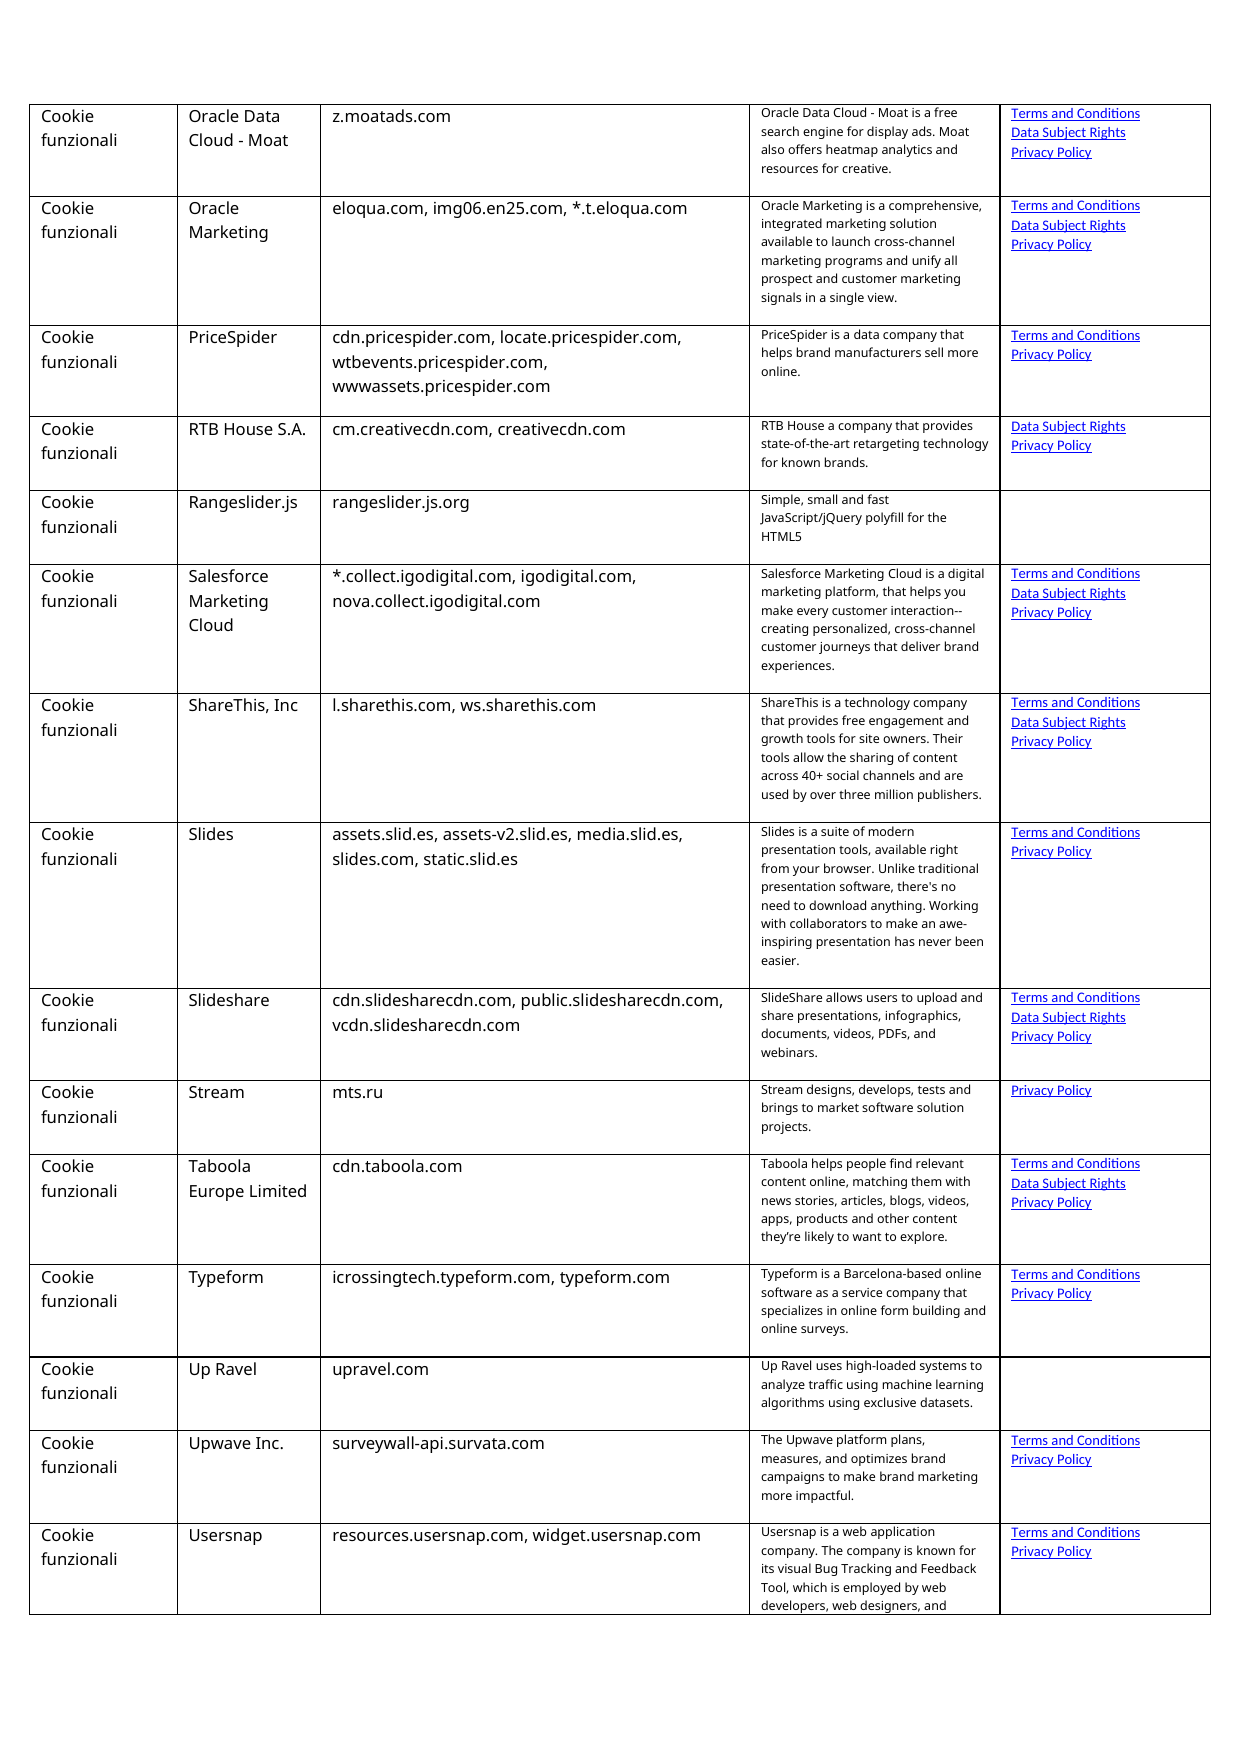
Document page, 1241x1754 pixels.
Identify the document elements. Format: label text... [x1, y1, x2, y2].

table_cell [1001, 1358, 1210, 1430]
table_cell mts.ru [321, 1081, 749, 1154]
table_cell Cookie funzionali [30, 565, 177, 693]
table_cell Slideshare [178, 989, 320, 1080]
table_cell Typeform [178, 1265, 320, 1356]
table_cell Up Ravel [178, 1358, 320, 1430]
table_cell cm.creativecdn.com, creativecdn.com [321, 417, 749, 490]
table_cell Oracle Marketing is a comprehensive, integrated marketing solution available to launch cross-channel marketing programs and unify all prospect and customer marketing signals in a single view. [750, 197, 999, 325]
table_cell Oracle Data Cloud - Moat is a free search engine for display ads. Moat also offers heatmap analytics and resources for creative. [750, 105, 999, 196]
table_cell Taboola helps people find relevant content online, matching them with news stories, articles, blogs, videos, apps, products and other content they’re likely to want to explore. [750, 1155, 999, 1264]
table_cell Cookie funzionali [30, 823, 177, 988]
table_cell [1001, 1524, 1210, 1614]
table_cell Cookie funzionali [30, 1265, 177, 1356]
table_cell Oracle Data Cloud - Moat [178, 105, 320, 196]
table_cell surveywall-api.survata.com [321, 1431, 749, 1522]
table_cell assets.slid.es, assets-v2.slid.es, media.slid.es, slides.com, static.slid.es [321, 823, 749, 988]
table_cell Oracle Marketing [178, 197, 320, 325]
table_cell Cookie funzionali [30, 694, 177, 822]
table_cell Terms and Conditions Data Subject Rights Privacy Policy [1001, 989, 1210, 1080]
table_cell l.sharethis.com, ws.sharethis.com [321, 694, 749, 822]
table_cell Slides [178, 823, 320, 988]
table_cell icrossingtech.typeform.com, typeform.com [321, 1265, 749, 1356]
table_cell Cookie funzionali [30, 989, 177, 1080]
table_cell Terms and Conditions Privacy Policy [1001, 823, 1210, 988]
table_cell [321, 1524, 749, 1614]
table_cell cdn.taboola.com [321, 1155, 749, 1264]
table_cell Taboola Europe Limited [178, 1155, 320, 1264]
table_cell PriceSpider [178, 326, 320, 416]
table_cell Upwave Inc. [178, 1431, 320, 1522]
table_cell Data Subject Rights Privacy Policy [1001, 417, 1210, 490]
table_cell Up Ravel uses high-loaded systems to analyze traffic using machine learning algorithms using exclusive datasets. [750, 1358, 999, 1430]
table_cell Cookie funzionali [30, 1431, 177, 1522]
table_cell rangeslider.js.org [321, 491, 749, 564]
table_cell Cookie funzionali [30, 1155, 177, 1264]
table_cell Cookie funzionali [30, 1081, 177, 1154]
table_cell eloqua.com, img06.en25.com, *.t.eloqua.com [321, 197, 749, 325]
table_cell [1001, 491, 1210, 564]
table_cell Terms and Conditions Data Subject Rights Privacy Policy [1001, 694, 1210, 822]
table_cell Terms and Conditions Privacy Policy [1001, 1431, 1210, 1522]
table_cell Terms and Conditions Data Subject Rights Privacy Policy [1001, 565, 1210, 693]
table_cell Cookie funzionali [30, 417, 177, 490]
table_cell Salesforce Marketing Cloud [178, 565, 320, 693]
table_cell RTB House a company that provides state-of-the-art retargeting technology for known brands. [750, 417, 999, 490]
table_cell Stream [178, 1081, 320, 1154]
table_cell Terms and Conditions Data Subject Rights Privacy Policy [1001, 1155, 1210, 1264]
table_cell Cookie funzionali [30, 1524, 177, 1614]
table_cell Slides is a suite of modern presentation tools, available right from your browser. Unlike traditional presentation software, there's no need to download anything. Working with collaborators to make an awe-inspiring presentation has never been easier. [750, 823, 999, 988]
table_cell Terms and Conditions Data Subject Rights Privacy Policy [1001, 197, 1210, 325]
table_cell Terms and Conditions Privacy Policy [1001, 326, 1210, 416]
table_cell Stream designs, develops, tests and brings to market software solution projects. [750, 1081, 999, 1154]
table_cell The Upwave platform plans, measures, and optimizes brand campaigns to make brand marketing more impactful. [750, 1431, 999, 1522]
table_cell SlideShare allows users to upload and share presentations, infographics, documents, videos, PDFs, and webinars. [750, 989, 999, 1080]
table_cell PriceSpider is a data company that helps brand manufacturers sell more online. [750, 326, 999, 416]
table_cell cdn.slidesharecdn.com, public.slidesharecdn.com, vcdn.slidesharecdn.com [321, 989, 749, 1080]
table_cell Privacy Policy [1001, 1081, 1210, 1154]
table_cell *.collect.igodigital.com, igodigital.com, nova.collect.igodigital.com [321, 565, 749, 693]
table_cell upravel.com [321, 1358, 749, 1430]
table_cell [1001, 105, 1210, 196]
table_cell Usersnap [178, 1524, 320, 1614]
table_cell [750, 1524, 999, 1614]
table_cell Cookie funzionali [30, 491, 177, 564]
table_cell Terms and Conditions Privacy Policy [1001, 1265, 1210, 1356]
table_cell ShareThis, Inc [178, 694, 320, 822]
table_cell Simple, small and fast JavaScript/jQuery polyfill for the HTML5 [750, 491, 999, 564]
table_cell z.moatads.com [321, 105, 749, 196]
table_cell Salesforce Marketing Cloud is a digital marketing platform, that helps you make every customer interaction--creating personalized, cross-channel customer journeys that deliver brand experiences. [750, 565, 999, 693]
table_cell ShareThis is a technology company that provides free engagement and growth tools for site owners. Their tools allow the sharing of content across 40+ social channels and are used by over three million publishers. [750, 694, 999, 822]
table_cell Cookie funzionali [30, 105, 177, 196]
table_cell Cookie funzionali [30, 326, 177, 416]
table_cell Rangeslider.js [178, 491, 320, 564]
table_cell Cookie funzionali [30, 1358, 177, 1430]
table_cell RTB House S.A. [178, 417, 320, 490]
table_cell Typeform is a Barcelona-based online software as a service company that specializes in online form building and online surveys. [750, 1265, 999, 1356]
table_cell cdn.pricespider.com, locate.pricespider.com, wtbevents.pricespider.com, wwwassets.pricespider.com [321, 326, 749, 416]
table_cell Cookie funzionali [30, 197, 177, 325]
